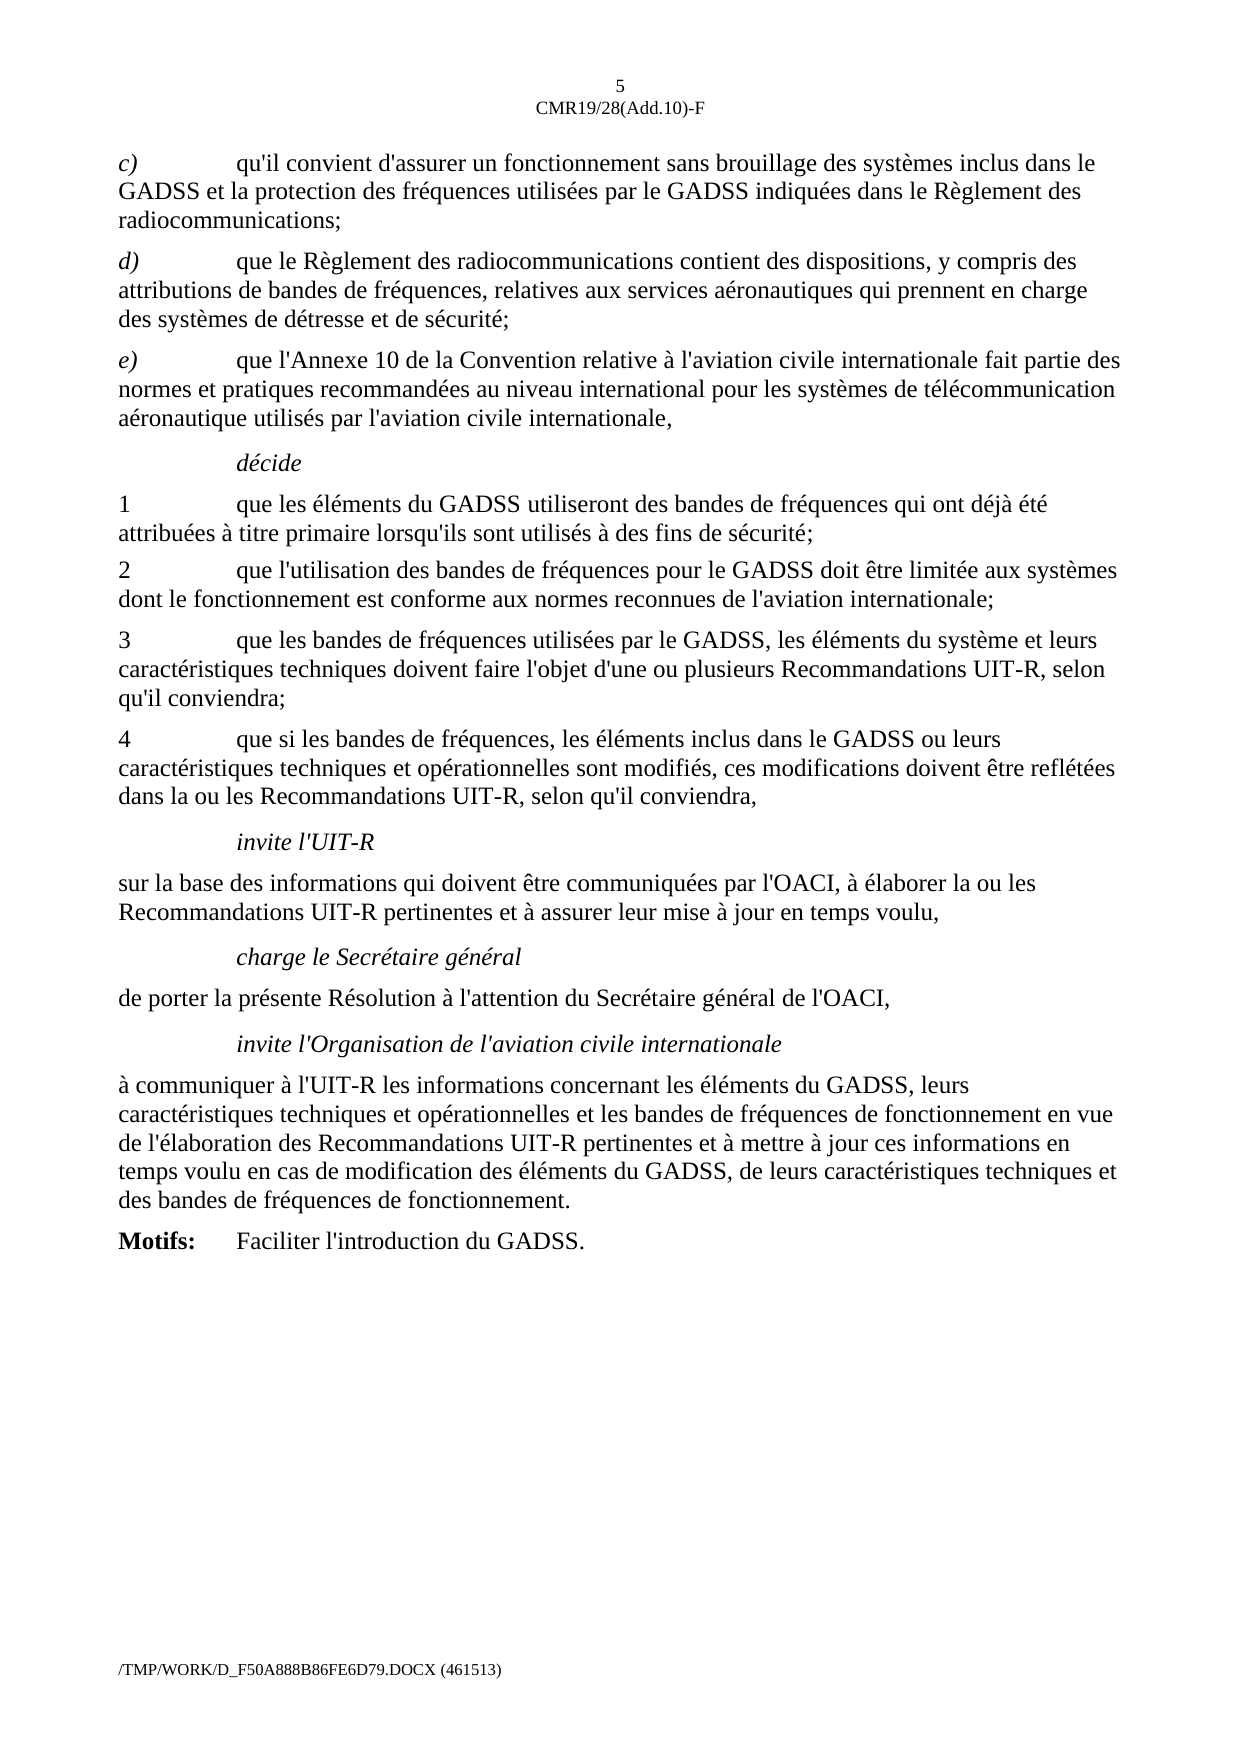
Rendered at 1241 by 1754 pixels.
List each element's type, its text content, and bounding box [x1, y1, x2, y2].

text sur la base des informations qui doivent être communiquées par l'OACI, à élaborer la ou les Recommandations UIT-R pertinentes et à assurer leur mise à jour en temps voulu, [118, 868, 1122, 926]
text 1 que les éléments du GADSS utiliseront des bandes de fréquences qui ont déjà été attribuées à titre primaire lorsqu'ils sont utilisés à des fins de sécurité; [118, 489, 1122, 547]
text charge le Secrétaire général [236, 942, 1122, 971]
text de porter la présente Résolution à l'attention du Secrétaire général de l'OACI, [118, 983, 1122, 1012]
text invite l'UIT-R [236, 827, 1122, 856]
text Motifs: Faciliter l'introduction du GADSS. [118, 1226, 1122, 1255]
text с) qu'il convient d'assurer un fonctionnement sans brouillage des systèmes inclus dans le GADSS et la protection des fréquences utilisées par le GADSS indiquées dans le Règlement des radiocommunications; [118, 148, 1122, 234]
text invite l'Organisation de l'aviation civile internationale [236, 1029, 1122, 1058]
text 2 que l'utilisation des bandes de fréquences pour le GADSS doit être limitée aux systèmes dont le fonctionnement est conforme aux normes reconnues de l'aviation internationale; [118, 555, 1122, 613]
text e) que l'Annexe 10 de la Convention relative à l'aviation civile internationale fait partie des normes et pratiques recommandées au niveau international pour les systèmes de télécommunication aéronautique utilisés par l'aviation civile internationale, [118, 345, 1122, 431]
text décide [236, 448, 1122, 477]
text 4 que si les bandes de fréquences, les éléments inclus dans le GADSS ou leurs caractéristiques techniques et opérationnelles sont modifiés, ces modifications doivent être reflétées dans la ou les Recommandations UIT-R, selon qu'il conviendra, [118, 724, 1122, 810]
text à communiquer à l'UIT-R les informations concernant les éléments du GADSS, leurs caractéristiques techniques et opérationnelles et les bandes de fréquences de fonctionnement en vue de l'élaboration des Recommandations UIT-R pertinentes et à mettre à jour ces informations en temps voulu en cas de modification des éléments du GADSS, de leurs caractéristiques techniques et des bandes de fréquences de fonctionnement. [118, 1070, 1122, 1214]
text 3 que les bandes de fréquences utilisées par le GADSS, les éléments du système et leurs caractéristiques techniques doivent faire l'objet d'une ou plusieurs Recommandations UIT-R, selon qu'il conviendra; [118, 625, 1122, 711]
text d) que le Règlement des radiocommunications contient des dispositions, y compris des attributions de bandes de fréquences, relatives aux services aéronautiques qui prennent en charge des systèmes de détresse et de sécurité; [118, 246, 1122, 333]
